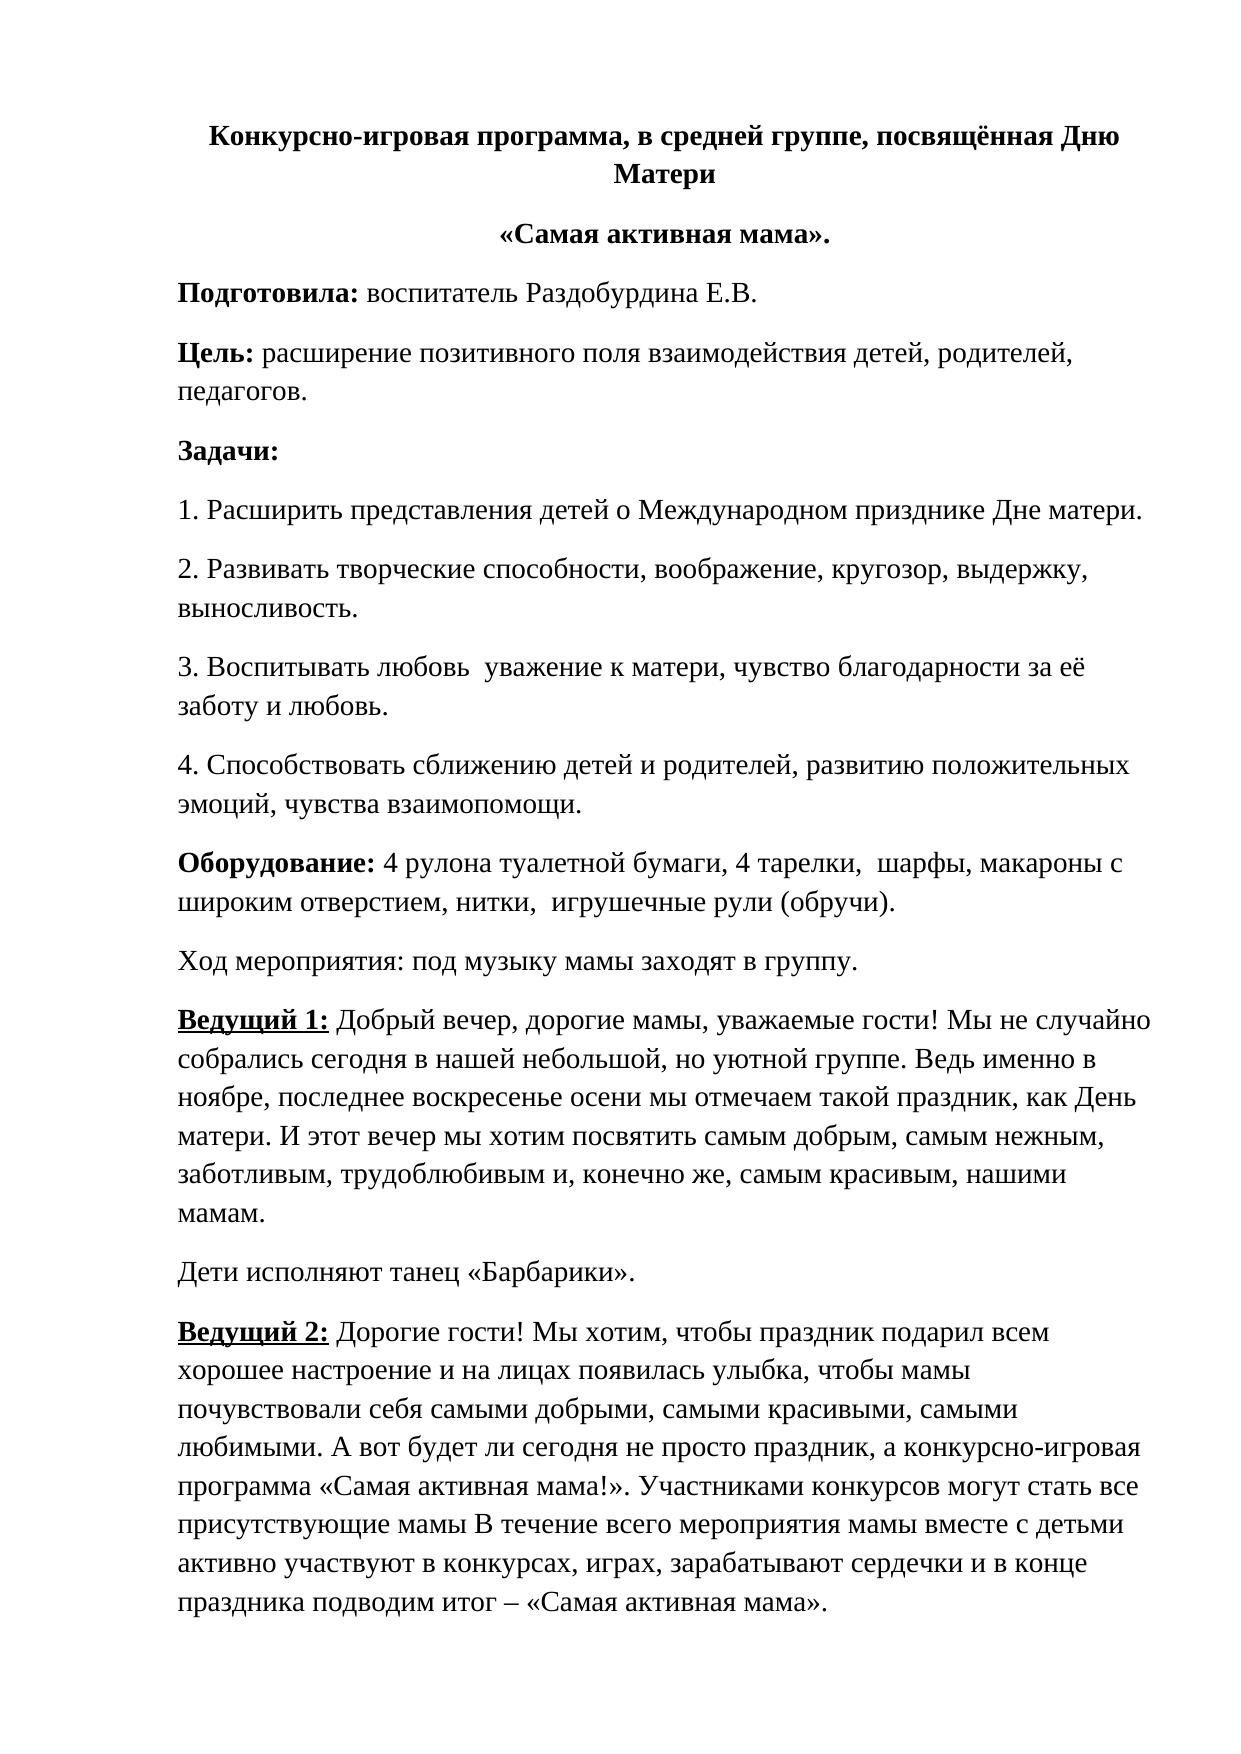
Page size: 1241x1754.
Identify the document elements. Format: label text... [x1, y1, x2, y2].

text Дети исполняют танец «Барбарики». [177, 1254, 1152, 1288]
text Ведущий 2: Дорогие гости! Мы хотим, чтобы праздник подарил всем хорошее настроение и на лицах появилась улыбка, чтобы мамы почувствовали себя самыми добрыми, самыми красивыми, самыми любимыми. А вот будет ли сегодня не просто праздник, а конкурсно-игровая программа «Самая активная мама!». Участниками конкурсов могут стать все присутствующие мамы В течение всего мероприятия мамы вместе с детьми активно участвуют в конкурсах, играх, зарабатывают сердечки и в конце праздника подводим итог – «Самая активная мама». [177, 1314, 1152, 1617]
text Конкурсно-игровая программа, в средней группе, посвящённая Дню Матери [177, 118, 1152, 190]
text 2. Развивать творческие способности, воображение, кругозор, выдержку, выносливость. [177, 551, 1152, 623]
text «Самая активная мама». [177, 216, 1152, 249]
text Задачи: [177, 433, 1152, 466]
text Ход мероприятия: под музыку мамы заходят в группу. [177, 943, 1152, 977]
text Оборудование: 4 рулона туалетной бумаги, 4 тарелки, шарфы, макароны с широким отверстием, нитки, игрушечные рули (обручи). [177, 845, 1152, 917]
text Ведущий 1: Добрый вечер, дорогие мамы, уважаемые гости! Мы не случайно собрались сегодня в нашей небольшой, но уютной группе. Ведь именно в ноябре, последнее воскресенье осени мы отмечаем такой праздник, как День матери. И этот вечер мы хотим посвятить самым добрым, самым нежным, заботливым, трудоблюбивым и, конечно же, самым красивым, нашими мамам. [177, 1002, 1152, 1229]
text 3. Воспитывать любовь уважение к матери, чувство благодарности за её заботу и любовь. [177, 649, 1152, 721]
text Подготовила: воспитатель Раздобурдина Е.В. [177, 275, 1152, 309]
text 1. Расширить представления детей о Международном призднике Дне матери. [177, 492, 1152, 526]
text 4. Способствовать сближению детей и родителей, развитию положительных эмоций, чувства взаимопомощи. [177, 747, 1152, 819]
text Цель: расширение позитивного поля взаимодействия детей, родителей, педагогов. [177, 335, 1152, 407]
